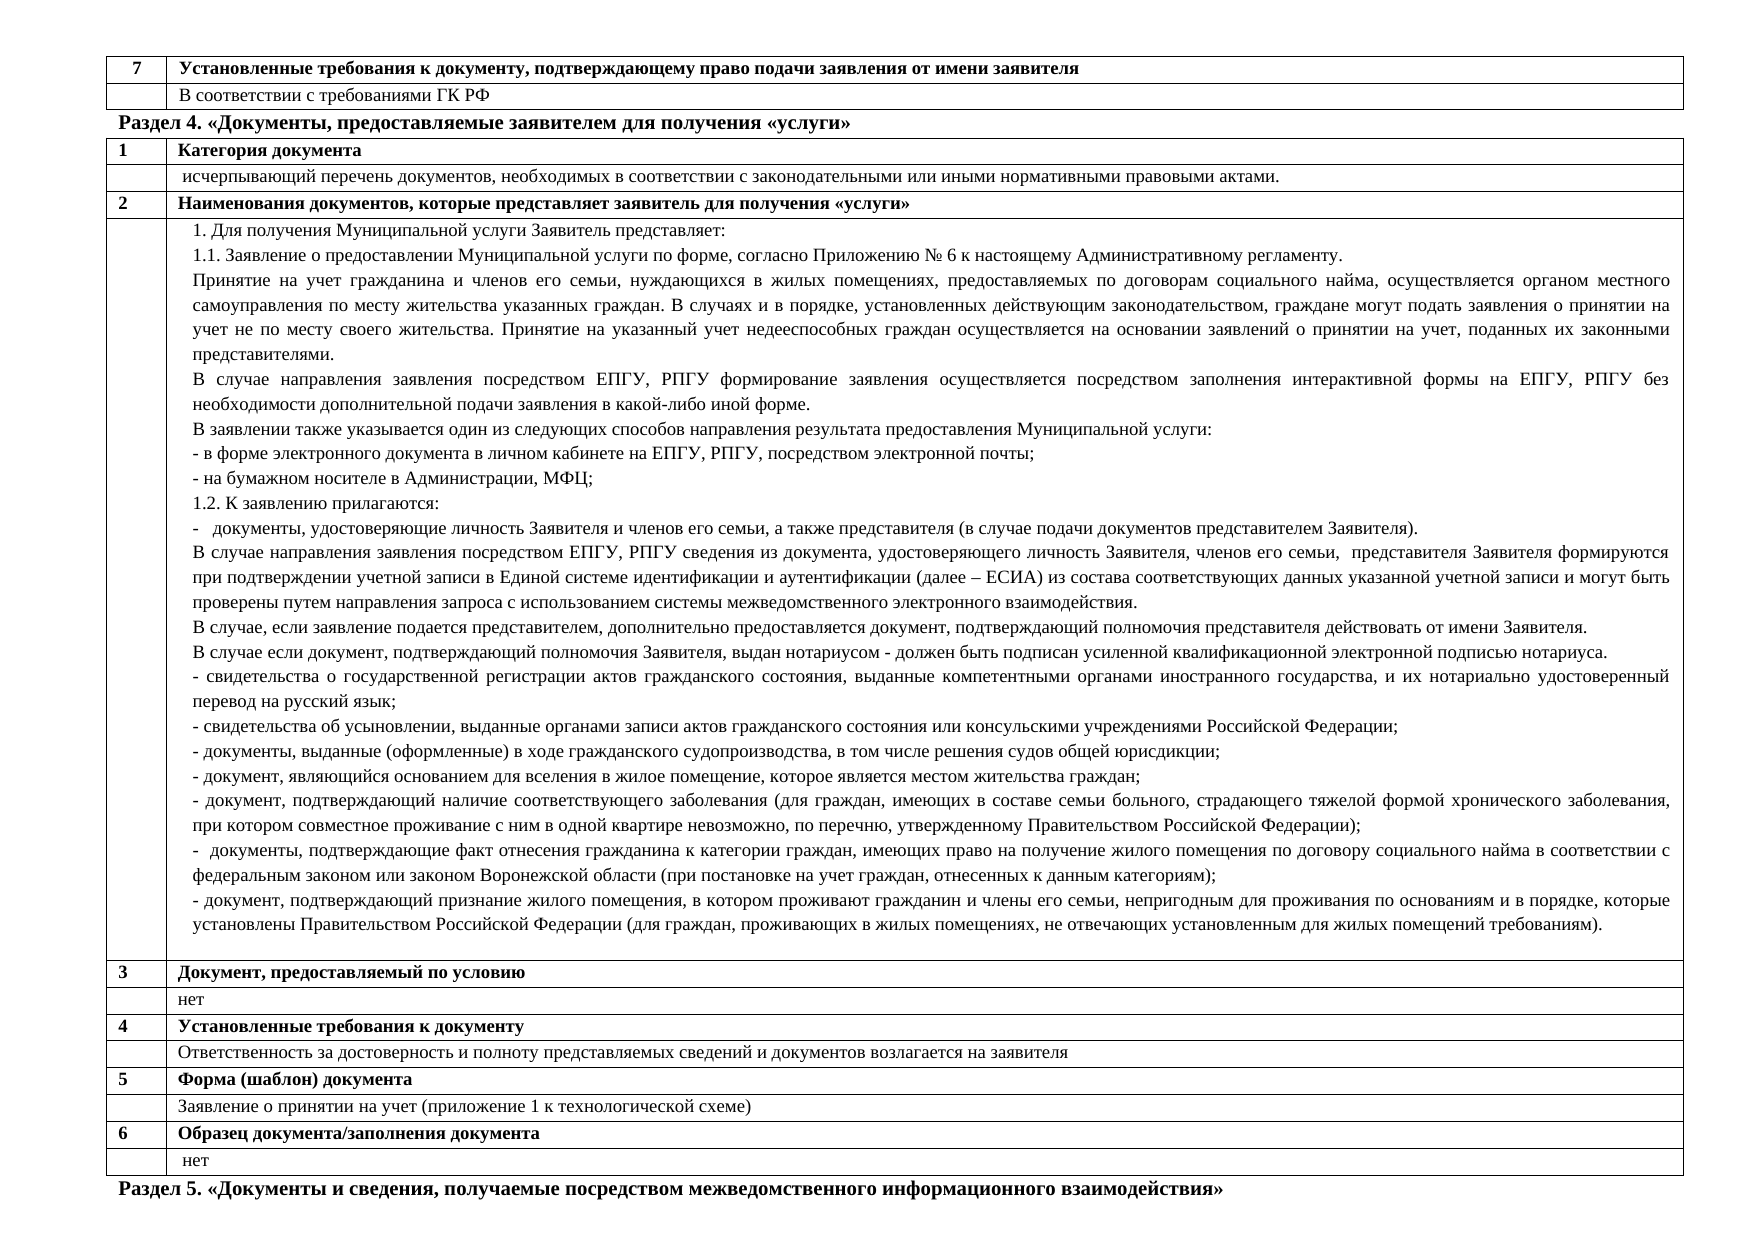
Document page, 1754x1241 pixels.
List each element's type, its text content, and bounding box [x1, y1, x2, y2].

table_cell 6 [107, 1122, 166, 1148]
table_cell Образец документа/заполнения документа [167, 1122, 1683, 1148]
table_cell [107, 165, 166, 191]
table_cell исчерпывающий перечень документов, необходимых в соответствии с законодательными или иными нормативными правовыми актами. [167, 165, 1683, 191]
table_cell 4 [107, 1015, 166, 1040]
table_cell [107, 84, 166, 109]
table_cell [107, 1095, 166, 1121]
table_cell Форма (шаблон) документа [167, 1068, 1683, 1094]
text Раздел 5. «Документы и сведения, получаемые посредством межведомственного информационного взаимодействия» [118, 1176, 1695, 1200]
table_cell Ответственность за достоверность и полноту представляемых сведений и документов возлагается на заявителя [167, 1041, 1683, 1067]
table_cell В соответствии с требованиями ГК РФ [167, 84, 1683, 109]
table_header Категория документа [167, 139, 1683, 164]
table_cell 3 [107, 961, 166, 987]
text Раздел 4. «Документы, предоставляемые заявителем для получения «услуги» [118, 110, 1695, 134]
table_cell Наименования документов, которые представляет заявитель для получения «услуги» [167, 192, 1683, 218]
table_cell Установленные требования к документу, подтверждающему право подачи заявления от имени заявителя [167, 57, 1683, 83]
table_cell 1. Для получения Муниципальной услуги Заявитель представляет: 1.1. Заявление о предоставлении Муниципальной услуги по форме, согласно Приложению № 6 к настоящему Административному регламенту. Принятие на учет гражданина и членов его семьи, нуждающихся в жилых помещениях, предоставляемых по договорам социального найма, осуществляется органом местного самоуправления по месту жительства указанных граждан. В случаях и в порядке, установленных действующим законодательством, граждане могут подать заявления о принятии на учет не по месту своего жительства. Принятие на указанный учет недееспособных граждан осуществляется на основании заявлений о принятии на учет, поданных их законными представителями. В случае направления заявления посредством ЕПГУ, РПГУ формирование заявления осуществляется посредством заполнения интерактивной формы на ЕПГУ, РПГУ без необходимости дополнительной подачи заявления в какой-либо иной форме. В заявлении также указывается один из следующих способов направления результата предоставления Муниципальной услуги: - в форме электронного документа в личном кабинете на ЕПГУ, РПГУ, посредством электронной почты; - на бумажном носителе в Администрации, МФЦ; 1.2. К заявлению прилагаются: - документы, удостоверяющие личность Заявителя и членов его семьи, а также представителя (в случае подачи документов представителем Заявителя). В случае направления заявления посредством ЕПГУ, РПГУ сведения из документа, удостоверяющего личность Заявителя, членов его семьи, представителя Заявителя формируются при подтверждении учетной записи в Единой системе идентификации и аутентификации (далее – ЕСИА) из состава соответствующих данных указанной учетной записи и могут быть проверены путем направления запроса с использованием системы межведомственного электронного взаимодействия. В случае, если заявление подается представителем, дополнительно предоставляется документ, подтверждающий полномочия представителя действовать от имени Заявителя. В случае если документ, подтверждающий полномочия Заявителя, выдан нотариусом - должен быть подписан усиленной квалификационной электронной подписью нотариуса. - свидетельства о государственной регистрации актов гражданского состояния, выданные компетентными органами иностранного государства, и их нотариально удостоверенный перевод на русский язык; - свидетельства об усыновлении, выданные органами записи актов гражданского состояния или консульскими учреждениями Российской Федерации; - документы, выданные (оформленные) в ходе гражданского судопроизводства, в том числе решения судов общей юрисдикции; - документ, являющийся основанием для вселения в жилое помещение, которое является местом жительства граждан; - документ, подтверждающий наличие соответствующего заболевания (для граждан, имеющих в составе семьи больного, страдающего тяжелой формой хронического заболевания, при котором совместное проживание с ним в одной квартире невозможно, по перечню, утвержденному Правительством Российской Федерации); - документы, подтверждающие факт отнесения гражданина к категории граждан, имеющих право на получение жилого помещения по договору социального найма в соответствии с федеральным законом или законом Воронежской области (при постановке на учет граждан, отнесенных к данным категориям); - документ, подтверждающий признание жилого помещения, в котором проживают гражданин и члены его семьи, непригодным для проживания по основаниям и в порядке, которые установлены Правительством Российской Федерации (для граждан, проживающих в жилых помещениях, не отвечающих установленным для жилых помещений требованиям). [167, 219, 1683, 960]
table_cell Заявление о принятии на учет (приложение 1 к технологической схеме) [167, 1095, 1683, 1121]
table_cell 7 [107, 57, 166, 83]
table_header 1 [107, 139, 166, 164]
table_cell 2 [107, 192, 166, 218]
table_cell [107, 988, 166, 1013]
table_cell нет [167, 1149, 1683, 1175]
table_cell [107, 1149, 166, 1175]
table_cell нет [167, 988, 1683, 1013]
table_cell Установленные требования к документу [167, 1015, 1683, 1040]
table_cell 5 [107, 1068, 166, 1094]
table_cell [107, 219, 166, 960]
table_cell Документ, предоставляемый по условию [167, 961, 1683, 987]
table_cell [107, 1041, 166, 1067]
